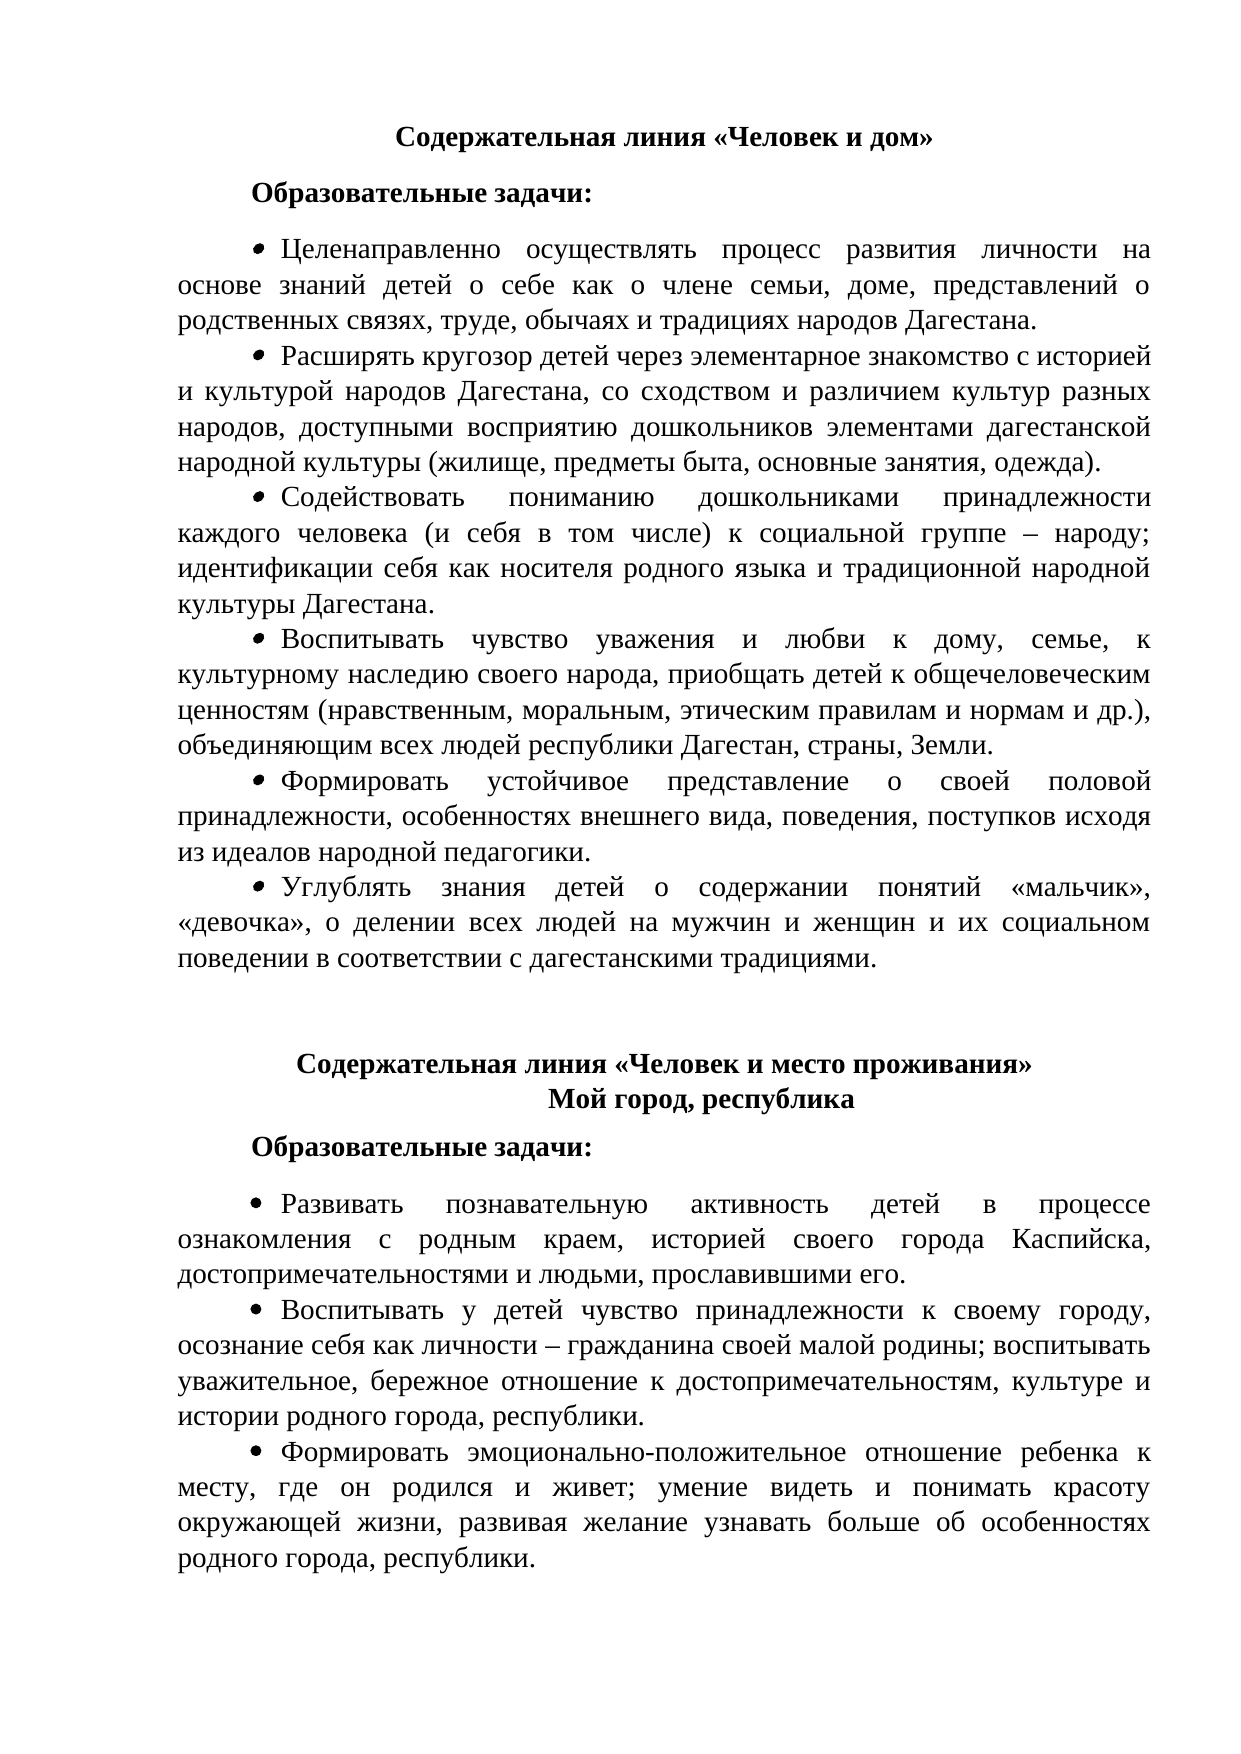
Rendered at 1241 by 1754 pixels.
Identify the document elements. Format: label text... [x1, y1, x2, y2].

list Формировать эмоционально-положительное отношение ребенка к месту, где он родился и живет; умение видеть и понимать красоту окружающей жизни, развивая желание узнавать больше об особенностях родного города, республики. [177, 1433, 1152, 1574]
list Содействовать пониманию дошкольниками принадлежности каждого человека (и себя в том числе) к социальной группе – народу; идентификации себя как носителя родного языка и традиционной народной культуры Дагестана. [177, 478, 1152, 620]
list Расширять кругозор детей через элементарное знакомство с историей и культурой народов Дагестана, со сходством и различием культур разных народов, доступными восприятию дошкольников элементами дагестанской народной культуры (жилище, предметы быта, основные занятия, одежда). [177, 337, 1152, 478]
list Развивать познавательную активность детей в процессе ознакомления с родным краем, историей своего города Каспийска, достопримечательностями и людьми, прославившими его. [177, 1185, 1152, 1291]
list Формировать устойчивое представление о своей половой принадлежности, особенностях внешнего вида, поведения, поступков исходя из идеалов народной педагогики. [177, 762, 1152, 868]
text Содержательная линия «Человек и дом» [177, 118, 1152, 153]
text Образовательные задачи: [177, 174, 1152, 210]
text Мой город, республика [177, 1081, 1152, 1116]
list Воспитывать чувство уважения и любви к дому, семье, к культурному наследию своего народа, приобщать детей к общечеловеческим ценностям (нравственным, моральным, этическим правилам и нормам и др.), объединяющим всех людей республики Дагестан, страны, Земли. [177, 620, 1152, 762]
list Целенаправленно осуществлять процесс развития личности на основе знаний детей о себе как о члене семьи, доме, представлений о родственных связях, труде, обычаях и традициях народов Дагестана. [177, 231, 1152, 337]
list Углублять знания детей о содержании понятий «мальчик», «девочка», о делении всех людей на мужчин и женщин и их социальном поведении в соответствии с дагестанскими традициями. [177, 868, 1152, 974]
text Образовательные задачи: [177, 1128, 1152, 1164]
text Содержательная линия «Человек и место проживания» [177, 1045, 1152, 1081]
list Воспитывать у детей чувство принадлежности к своему городу, осознание себя как личности – гражданина своей малой родины; воспитывать уважительное, бережное отношение к достопримечательностям, культуре и истории родного города, республики. [177, 1291, 1152, 1433]
